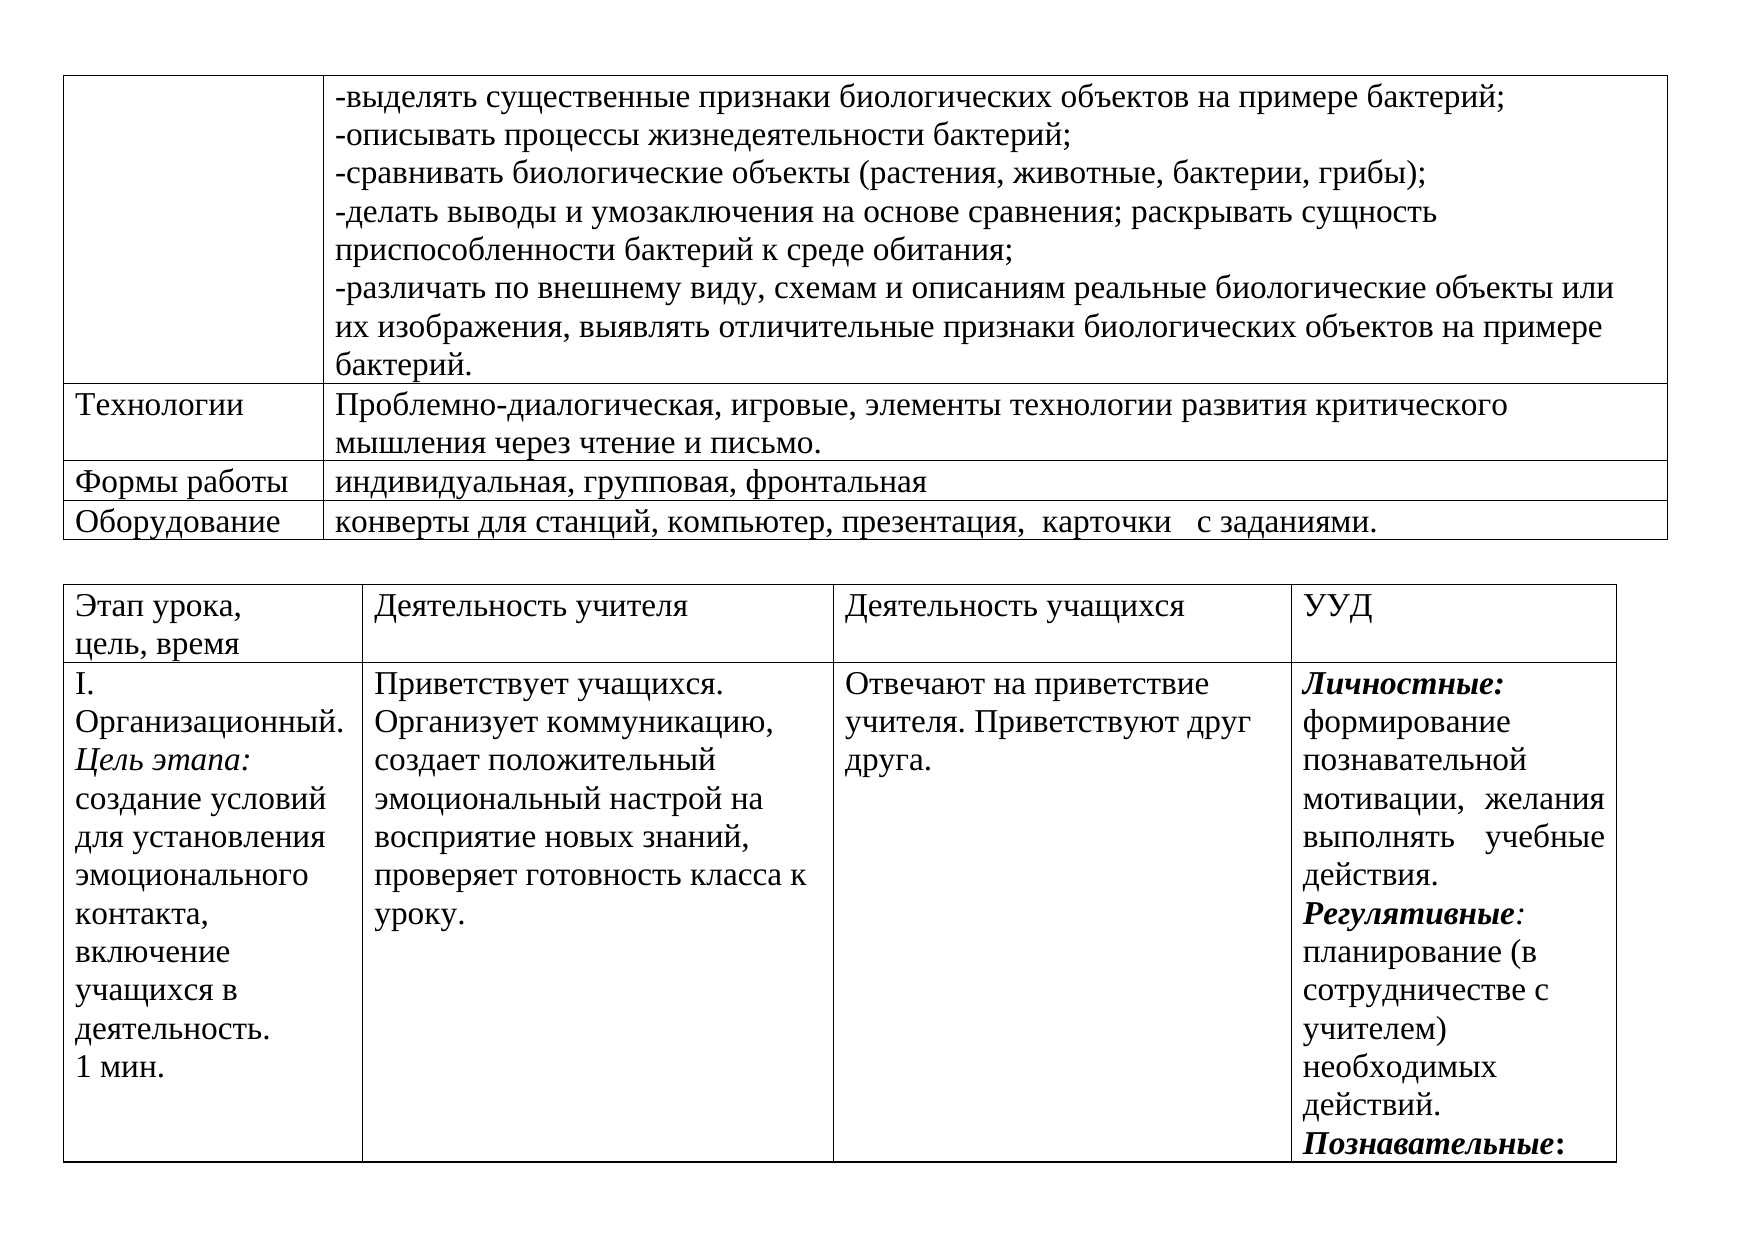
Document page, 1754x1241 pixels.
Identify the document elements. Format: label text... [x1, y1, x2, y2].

table_cell индивидуальная, групповая, фронтальная [324, 461, 1667, 500]
table_cell Технологии [64, 384, 323, 460]
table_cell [363, 663, 833, 1161]
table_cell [1292, 663, 1616, 1161]
table_cell Формы работы [64, 461, 323, 500]
table_header Этап урока, цель, время [64, 585, 362, 662]
table_header УУД [1292, 585, 1616, 662]
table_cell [834, 663, 1291, 1161]
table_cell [64, 76, 323, 383]
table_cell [324, 76, 1667, 383]
table_cell конверты для станций, компьютер, презентация, карточки с заданиями. [324, 501, 1667, 539]
table_header Деятельность учащихся [834, 585, 1291, 662]
table_cell Проблемно-диалогическая, игровые, элементы технологии развития критического мышления через чтение и письмо. [324, 384, 1667, 460]
table_header Деятельность учителя [363, 585, 833, 662]
table_cell Оборудование [64, 501, 323, 539]
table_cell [64, 663, 362, 1161]
